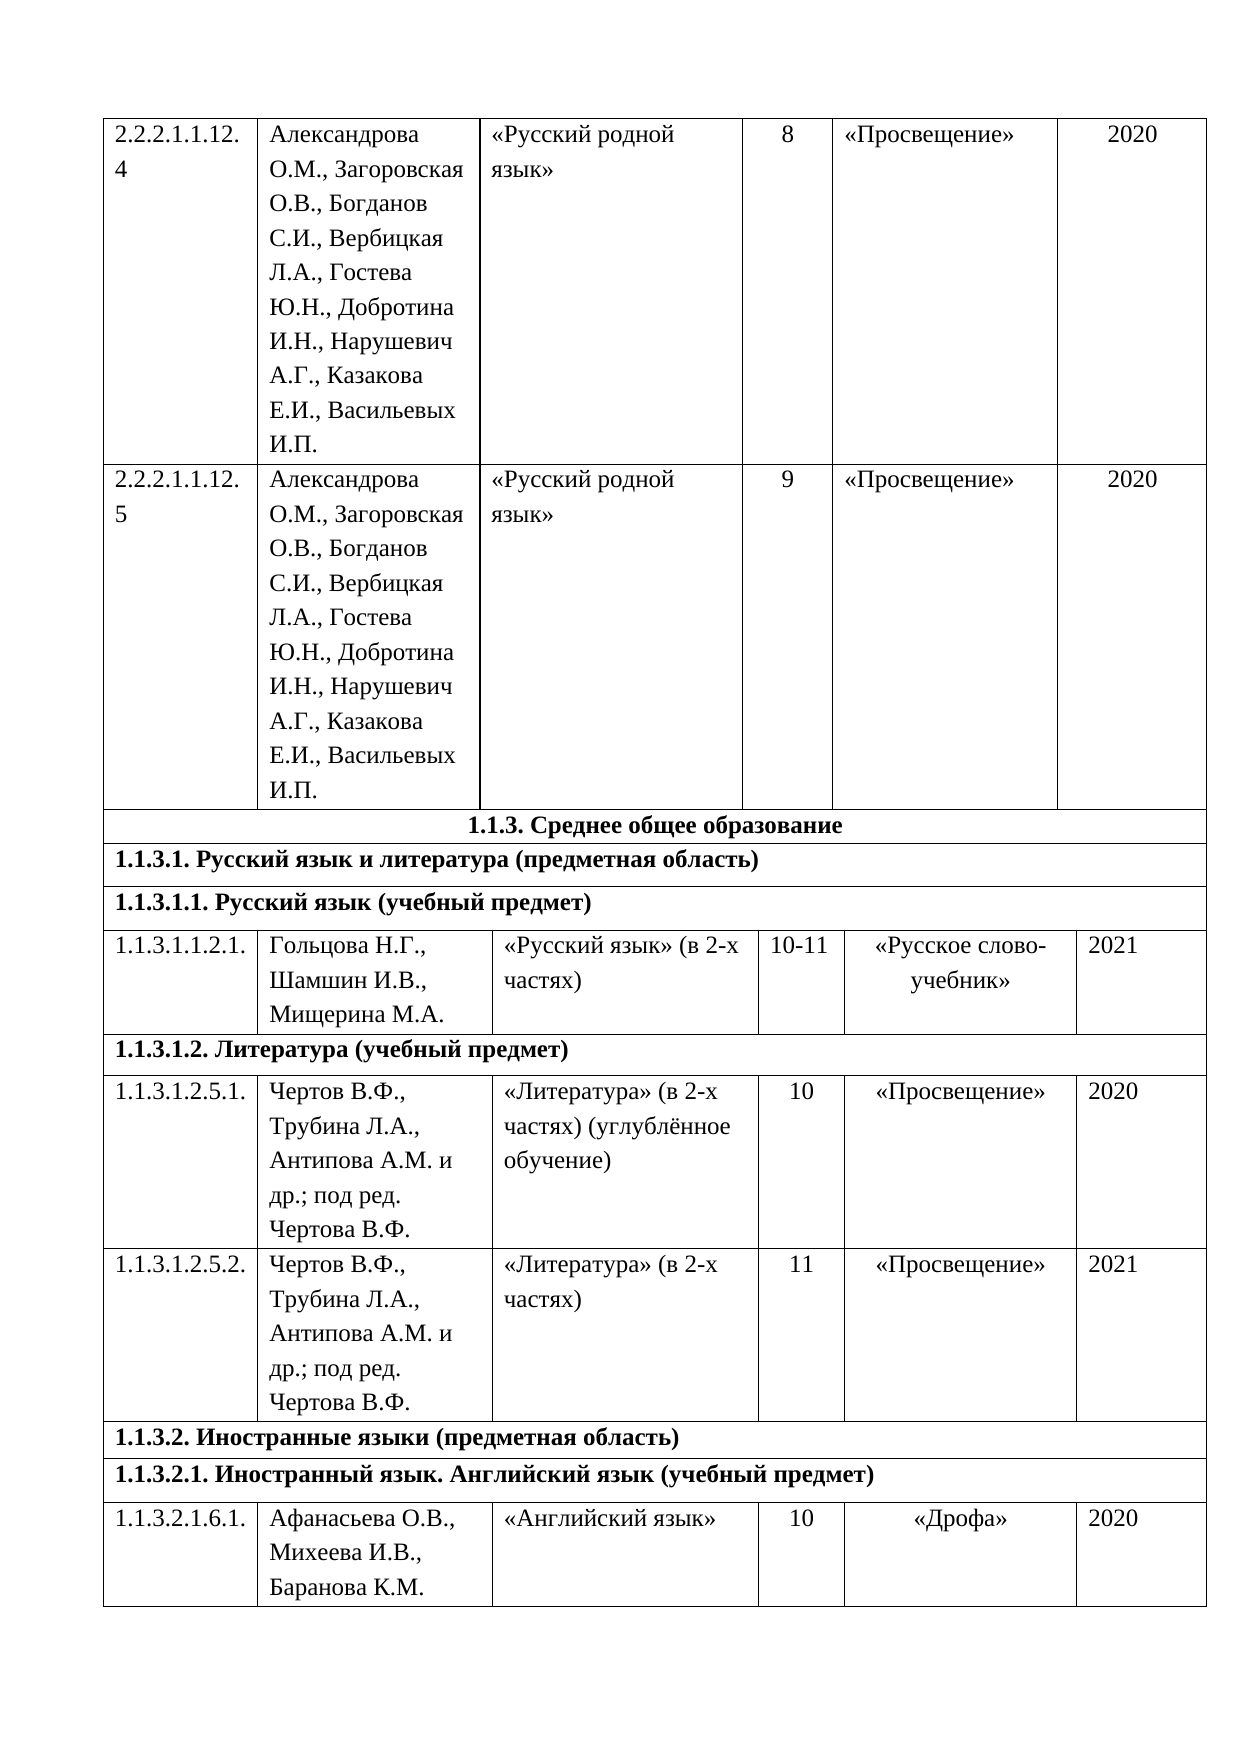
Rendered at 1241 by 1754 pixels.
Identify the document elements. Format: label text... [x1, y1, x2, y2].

table_cell Чертов В.Ф., Трубина Л.А., Антипова А.М. и др.; под ред. Чертова В.Ф. [258, 1249, 492, 1421]
table_cell «Литература» (в 2-х частях) (углублённое обучение) [493, 1076, 758, 1248]
table_cell 11 [759, 1249, 844, 1421]
table_cell 2020 [1058, 119, 1206, 463]
table_cell «Просвещение» [833, 465, 1057, 809]
table_cell «Русский язык» (в 2-х частях) [493, 931, 758, 1033]
table_cell «Английский язык» [493, 1503, 758, 1606]
table_cell 2020 [1077, 1076, 1206, 1248]
table_cell 1.1.3.1.2.5.2. [104, 1249, 257, 1421]
table_cell 2.2.2.1.1.12.5 [104, 465, 257, 809]
table_cell «Литература» (в 2-х частях) [493, 1249, 758, 1421]
table_cell 2021 [1077, 1249, 1206, 1421]
table_cell 1.1.3.1.1.2.1. [104, 931, 257, 1033]
table_cell Гольцова Н.Г., Шамшин И.В., Мищерина М.А. [258, 931, 492, 1033]
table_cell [258, 1503, 492, 1606]
table_cell 1.1.3.1. Русский язык и литература (предметная область) [104, 844, 1206, 886]
table_cell 10-11 [759, 931, 844, 1033]
table_cell 2020 [1058, 465, 1206, 809]
table_cell 1.1.3.2.1.6.1. [104, 1503, 257, 1606]
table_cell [258, 119, 479, 463]
table_cell 2020 [1077, 1503, 1206, 1606]
table_cell 1.1.3.2.1. Иностранный язык. Английский язык (учебный предмет) [104, 1459, 1206, 1502]
table_cell Чертов В.Ф., Трубина Л.А., Антипова А.М. и др.; под ред. Чертова В.Ф. [258, 1076, 492, 1248]
table_cell «Просвещение» [845, 1249, 1076, 1421]
table_cell 8 [743, 119, 832, 463]
table_cell 1.1.3.1.1. Русский язык (учебный предмет) [104, 887, 1206, 929]
table_cell Александрова О.М., Загоровская О.В., Богданов С.И., Вербицкая Л.А., Гостева Ю.Н., Добротина И.Н., Нарушевич А.Г., Казакова Е.И., Васильевых И.П. [258, 465, 479, 809]
table_cell 1.1.3.2. Иностранные языки (предметная область) [104, 1422, 1206, 1458]
table_cell «Русское слово-учебник» [845, 931, 1076, 1033]
table_cell 1.1.3. Среднее общее образование [104, 810, 1206, 843]
table_cell «Просвещение» [845, 1076, 1076, 1248]
table_cell 10 [759, 1503, 844, 1606]
table_cell 10 [759, 1076, 844, 1248]
table_cell 2021 [1077, 931, 1206, 1033]
table_cell 1.1.3.1.2. Литература (учебный предмет) [104, 1035, 1206, 1075]
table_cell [481, 119, 742, 463]
table_cell 9 [743, 465, 832, 809]
table_cell 2.2.2.1.1.12.4 [104, 119, 257, 463]
table_cell «Просвещение» [833, 119, 1057, 463]
table_cell «Дрофа» [845, 1503, 1076, 1606]
table_cell 1.1.3.1.2.5.1. [104, 1076, 257, 1248]
table_cell «Русский родной язык» [481, 465, 742, 809]
